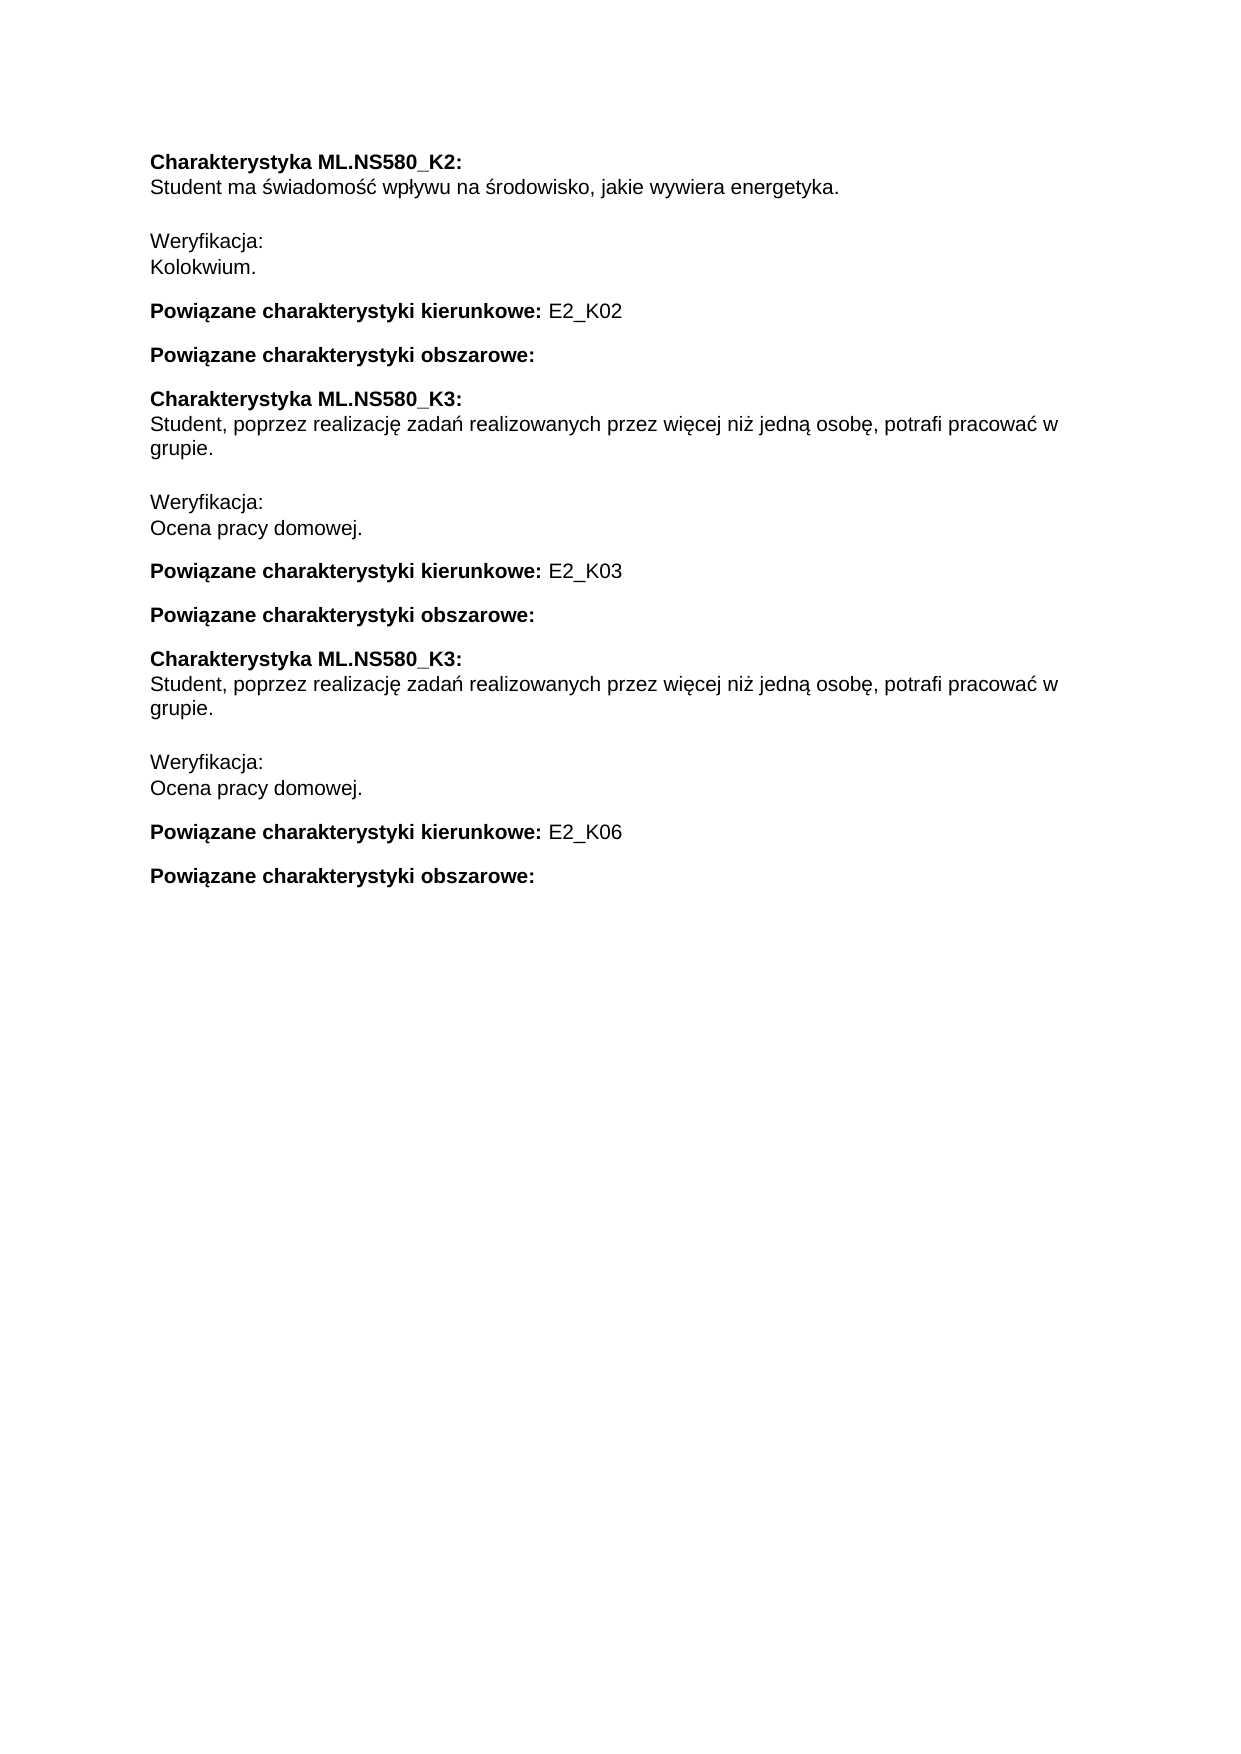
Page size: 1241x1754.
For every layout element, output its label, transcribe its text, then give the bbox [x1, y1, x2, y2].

text Powiązane charakterystyki obszarowe: [150, 603, 1090, 627]
text Weryfikacja: [150, 489, 1090, 513]
text Charakterystyka ML.NS580_K3: [150, 647, 1090, 671]
text Student ma świadomość wpływu na środowisko, jakie wywiera energetyka. [150, 175, 1090, 223]
text Powiązane charakterystyki kierunkowe: E2_K03 [150, 559, 1090, 583]
text Charakterystyka ML.NS580_K3: [150, 386, 1090, 410]
text Ocena pracy domowej. [150, 516, 1090, 539]
text Charakterystyka ML.NS580_K2: [150, 150, 1090, 174]
text Powiązane charakterystyki obszarowe: [150, 343, 1090, 367]
text Weryfikacja: [150, 229, 1090, 253]
text Powiązane charakterystyki obszarowe: [150, 863, 1090, 887]
text Student, poprzez realizację zadań realizowanych przez więcej niż jedną osobę, potrafi pracować w grupie. [150, 672, 1090, 744]
text Weryfikacja: [150, 750, 1090, 774]
text Ocena pracy domowej. [150, 776, 1090, 800]
text Kolokwium. [150, 255, 1090, 279]
text Powiązane charakterystyki kierunkowe: E2_K02 [150, 299, 1090, 323]
text Powiązane charakterystyki kierunkowe: E2_K06 [150, 820, 1090, 844]
text Student, poprzez realizację zadań realizowanych przez więcej niż jedną osobę, potrafi pracować w grupie. [150, 411, 1090, 483]
